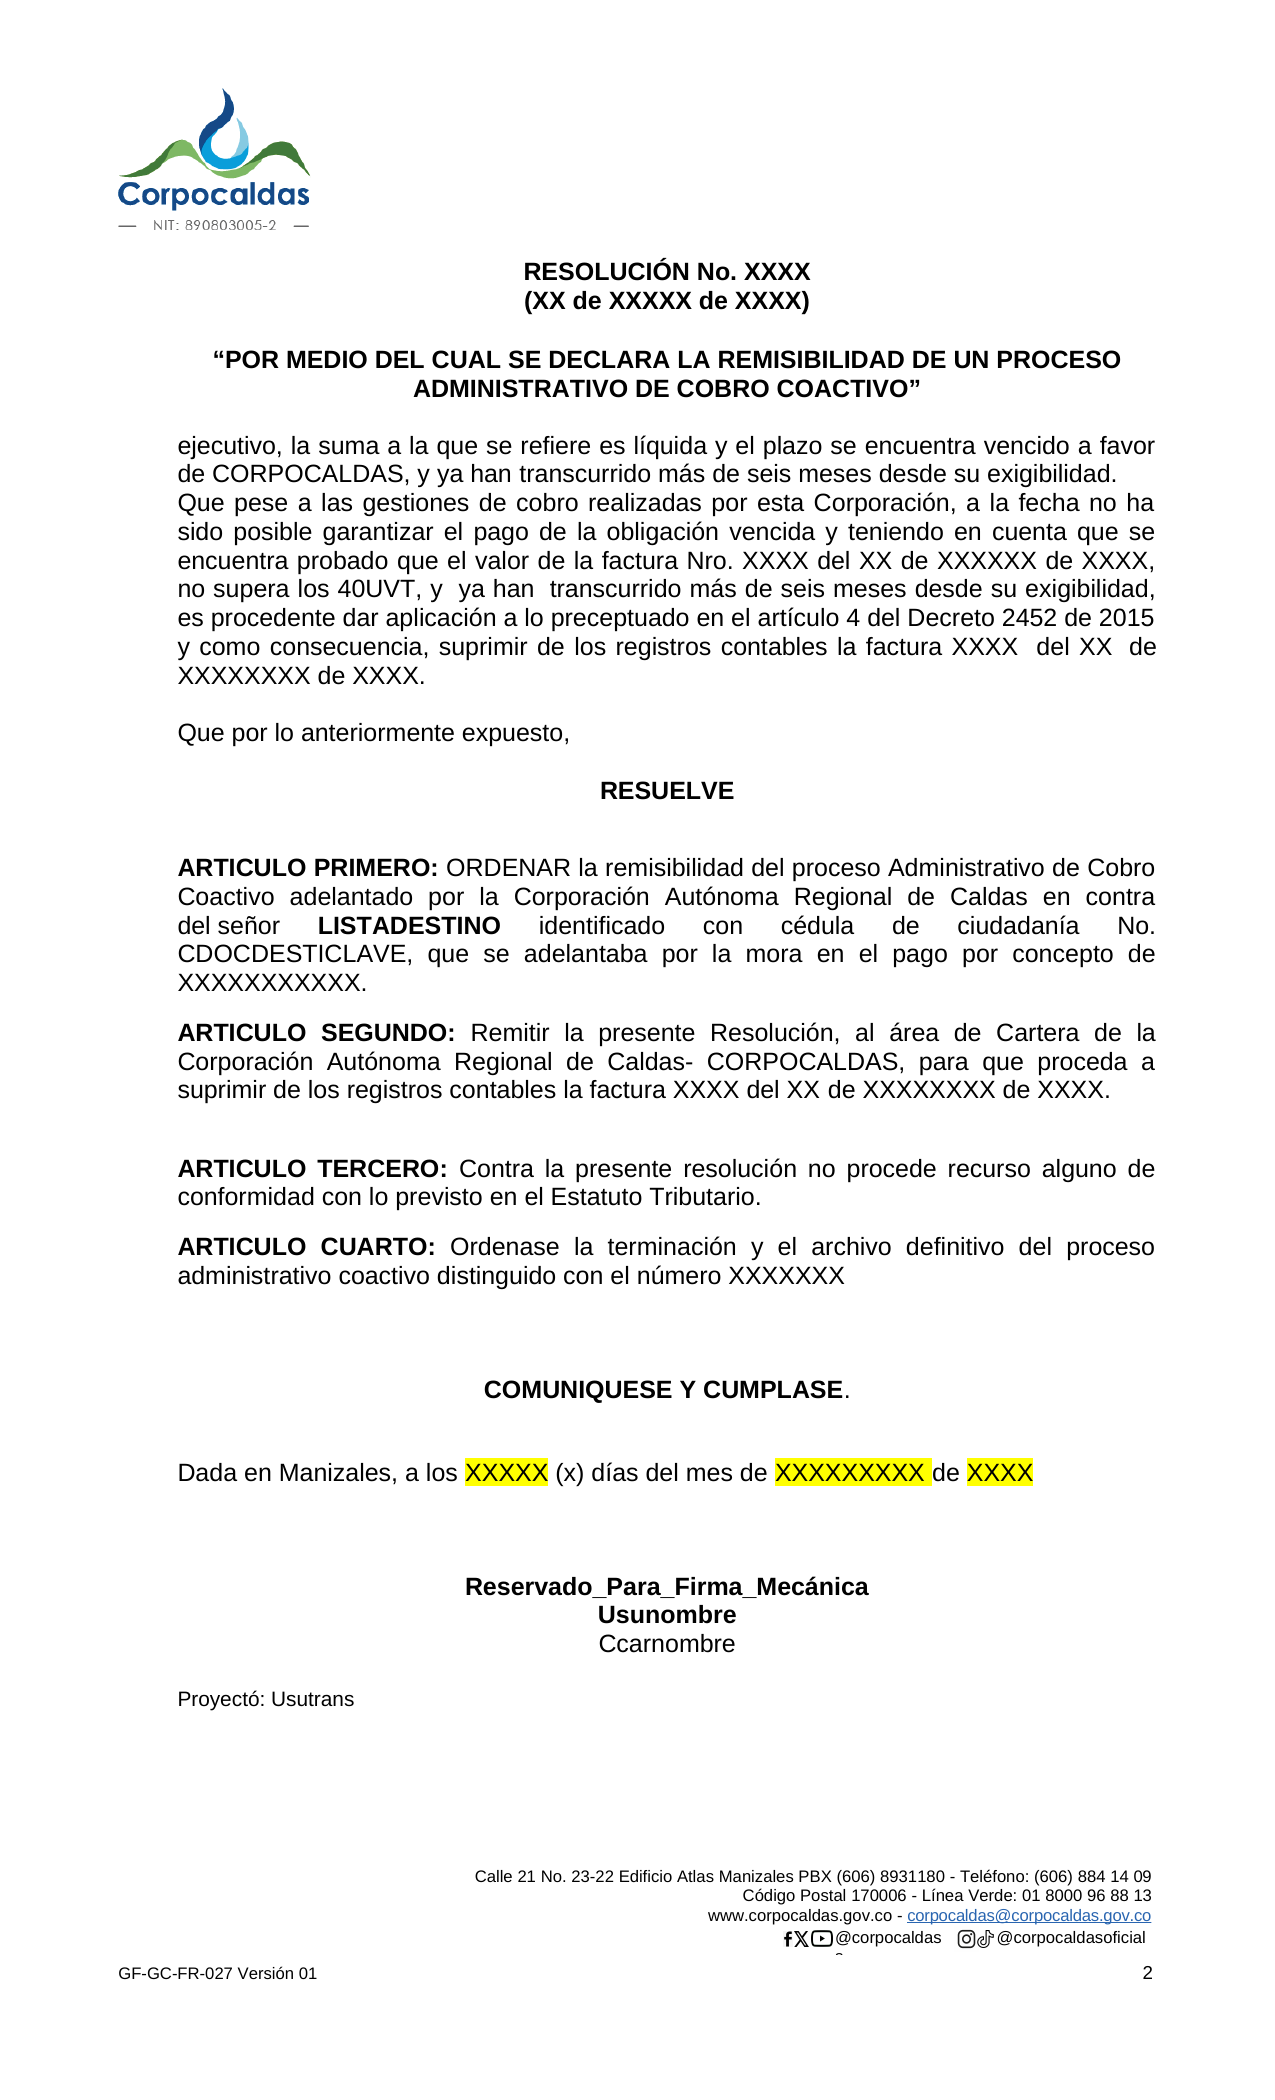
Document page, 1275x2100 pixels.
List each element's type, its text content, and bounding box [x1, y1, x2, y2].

picture [810, 1930, 834, 1948]
text ARTICULO SEGUNDO: Remitir la presente Resolución, al área de Cartera de la Corporación Autónoma Regional de Caldas- CORPOCALDAS, para que proceda a suprimir de los registros contables la factura XXXX del XX de XXXXXXXX de XXXX. [177, 1018, 1157, 1104]
text ARTICULO CUARTO: Ordenase la terminación y el archivo definitivo del proceso administrativo coactivo distinguido con el número XXXXXXX [177, 1232, 1157, 1289]
text ARTICULO PRIMERO: ORDENAR la remisibilidad del proceso Administrativo de Cobro Coactivo adelantado por la Corporación Autónoma Regional de Caldas en contra del señor LISTADESTINO identificado con cédula de ciudadanía No. CDOCDESTICLAVE, que se adelantaba por la mora en el pago por concepto de XXXXXXXXXXX. [177, 853, 1157, 997]
text Que pese a las gestiones de cobro realizadas por esta Corporación, a la fecha no ha sido posible garantizar el pago de la obligación vencida y teniendo en cuenta que se encuentra probado que el valor de la factura Nro. XXXX del XX de XXXXXX de XXXX, no supera los 40UVT, y ya han transcurrido más de seis meses desde su exigibilidad, es procedente dar aplicación a lo preceptuado en el artículo 4 del Decreto 2452 de 2015 y como consecuencia, suprimir de los registros contables la factura XXXX del XX de XXXXXXXX de XXXX. [177, 488, 1157, 689]
text RESUELVE [177, 776, 1157, 832]
picture [118, 88, 311, 230]
text Proyectó: Usutrans [177, 1687, 1157, 1711]
text COMUNIQUESE Y CUMPLASE. [177, 1375, 1157, 1404]
text Dada en Manizales, a los XXXXX (x) días del mes de XXXXXXXXX de XXXX [177, 1457, 1157, 1486]
picture [783, 1931, 793, 1947]
text Reservado_Para_Firma_Mecánica [177, 1572, 1157, 1601]
text Usunombre [177, 1601, 1157, 1629]
text Ccarnombre [177, 1629, 1157, 1658]
picture [794, 1931, 809, 1947]
text Que por lo anteriormente expuesto, [177, 718, 1157, 747]
text ARTICULO TERCERO: Contra la presente resolución no procede recurso alguno de conformidad con lo previsto en el Estatuto Tributario. [177, 1154, 1157, 1211]
picture [954, 1926, 995, 1952]
